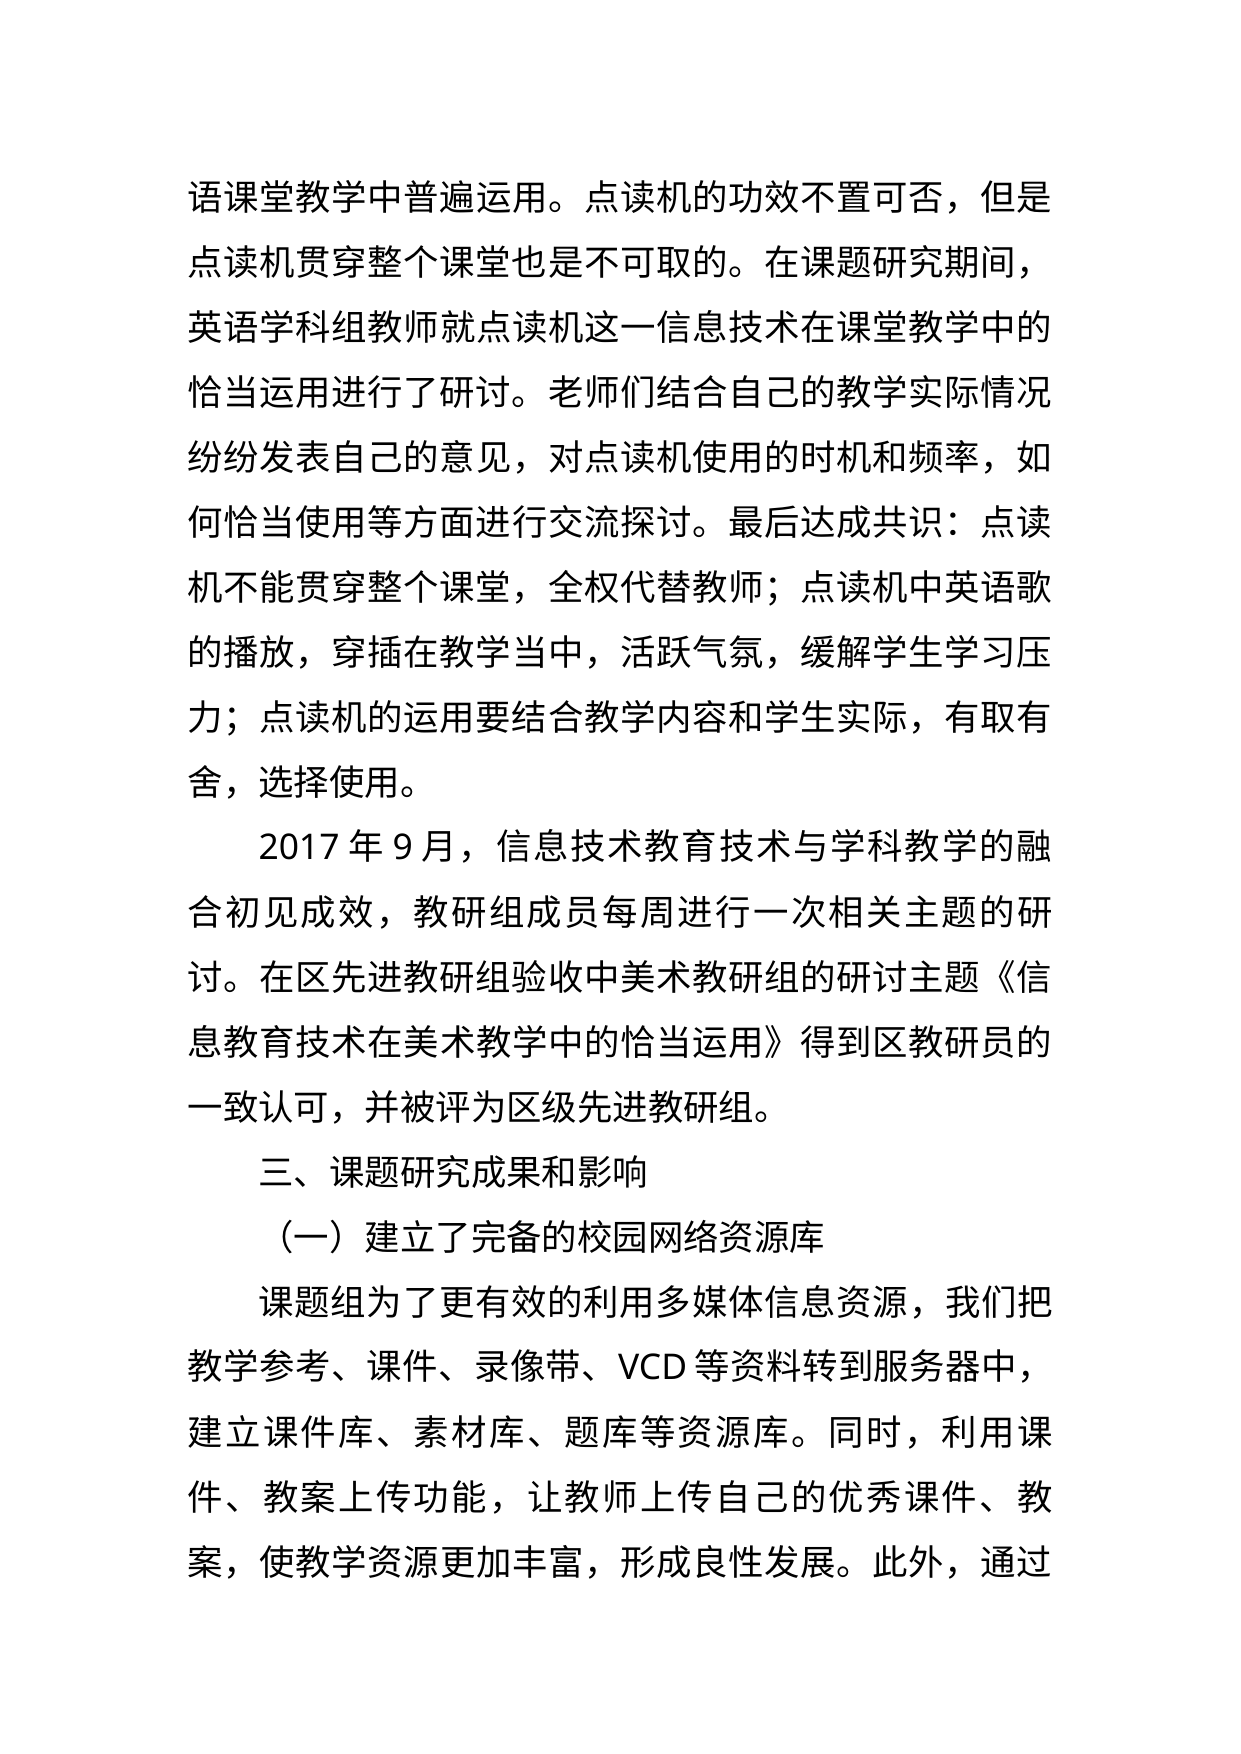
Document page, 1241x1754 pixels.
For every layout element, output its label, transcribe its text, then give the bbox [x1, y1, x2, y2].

list 课题研究成果和影响 [187, 1137, 1053, 1202]
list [187, 162, 1053, 812]
list 2017年9月，信息技术教育技术与学科教学的融合初见成效，教研组成员每周进行一次相关主题的研讨。在区先进教研组验收中美术教研组的研讨主题《信息教育技术在美术教学中的恰当运用》得到区教研员的一致认可，并被评为区级先进教研组。 [187, 812, 1053, 1137]
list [187, 1267, 1053, 1592]
list （一）建立了完备的校园网络资源库 [187, 1202, 1053, 1267]
